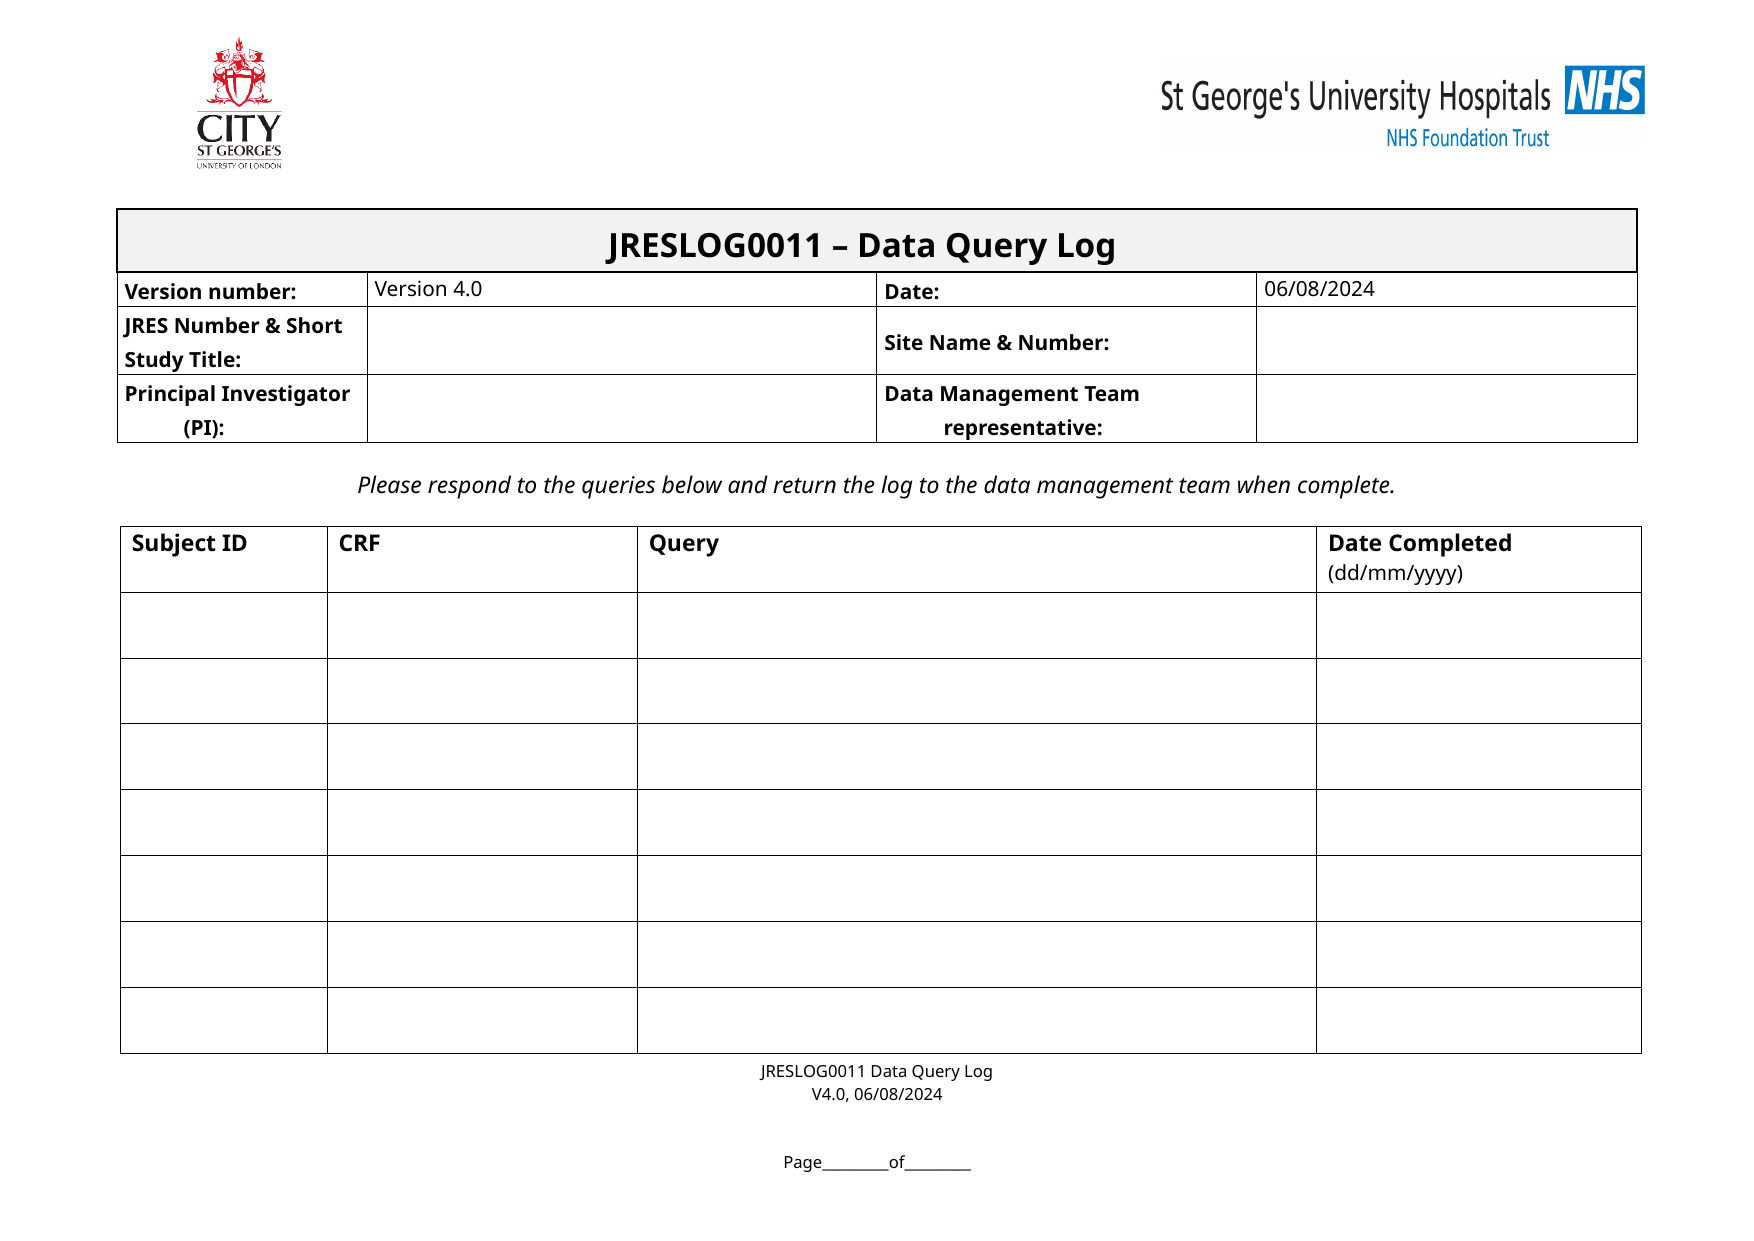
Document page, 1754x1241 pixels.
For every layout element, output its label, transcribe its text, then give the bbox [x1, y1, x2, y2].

table_cell [1257, 374, 1637, 442]
table_cell Principal Investigator (PI): [118, 375, 367, 442]
table_cell [328, 988, 637, 1052]
table_cell Data Management Team representative: [877, 375, 1256, 442]
table_cell [121, 988, 327, 1052]
table_cell [328, 922, 637, 987]
table_cell [1317, 922, 1641, 987]
table_cell [1257, 306, 1637, 374]
table_cell [638, 856, 1316, 921]
table_cell [638, 790, 1316, 855]
table_cell [328, 724, 637, 789]
table_cell Version number: [118, 273, 367, 306]
picture [186, 31, 295, 186]
table_cell [638, 659, 1316, 723]
table_header Query [638, 527, 1316, 592]
table_cell Date: [877, 273, 1256, 306]
table_cell [638, 593, 1316, 657]
table_cell Site Name & Number: [877, 307, 1256, 374]
table_cell Version 4.0 [368, 273, 876, 306]
table_cell [121, 790, 327, 855]
table_cell [368, 307, 876, 374]
table_header Subject ID [121, 527, 327, 592]
table_header Date Completed (dd/mm/yyyy) [1317, 527, 1641, 592]
table_cell [1317, 593, 1641, 657]
table_cell [638, 922, 1316, 987]
table_cell [328, 790, 637, 855]
table_cell [121, 593, 327, 657]
text Please respond to the queries below and return the log to the data management team when complete. [150, 469, 1604, 500]
table_cell [1317, 724, 1641, 789]
table_cell [1317, 659, 1641, 723]
table_cell [328, 659, 637, 723]
table_cell [121, 724, 327, 789]
table_cell JRES Number & Short Study Title: [118, 307, 367, 374]
table_cell [638, 724, 1316, 789]
table_cell [1317, 856, 1641, 921]
table_cell [1317, 988, 1641, 1052]
table_cell [368, 375, 876, 442]
table_header JRESLOG0011 – Data Query Log [118, 210, 1636, 271]
table_cell [121, 856, 327, 921]
table_cell [328, 593, 637, 657]
table_cell 06/08/2024 [1257, 273, 1637, 306]
table_cell [121, 659, 327, 723]
table_cell [638, 988, 1316, 1052]
picture [1160, 62, 1645, 147]
table_cell [1317, 790, 1641, 855]
table_header CRF [328, 527, 637, 592]
table_cell [328, 856, 637, 921]
table_cell [121, 922, 327, 987]
